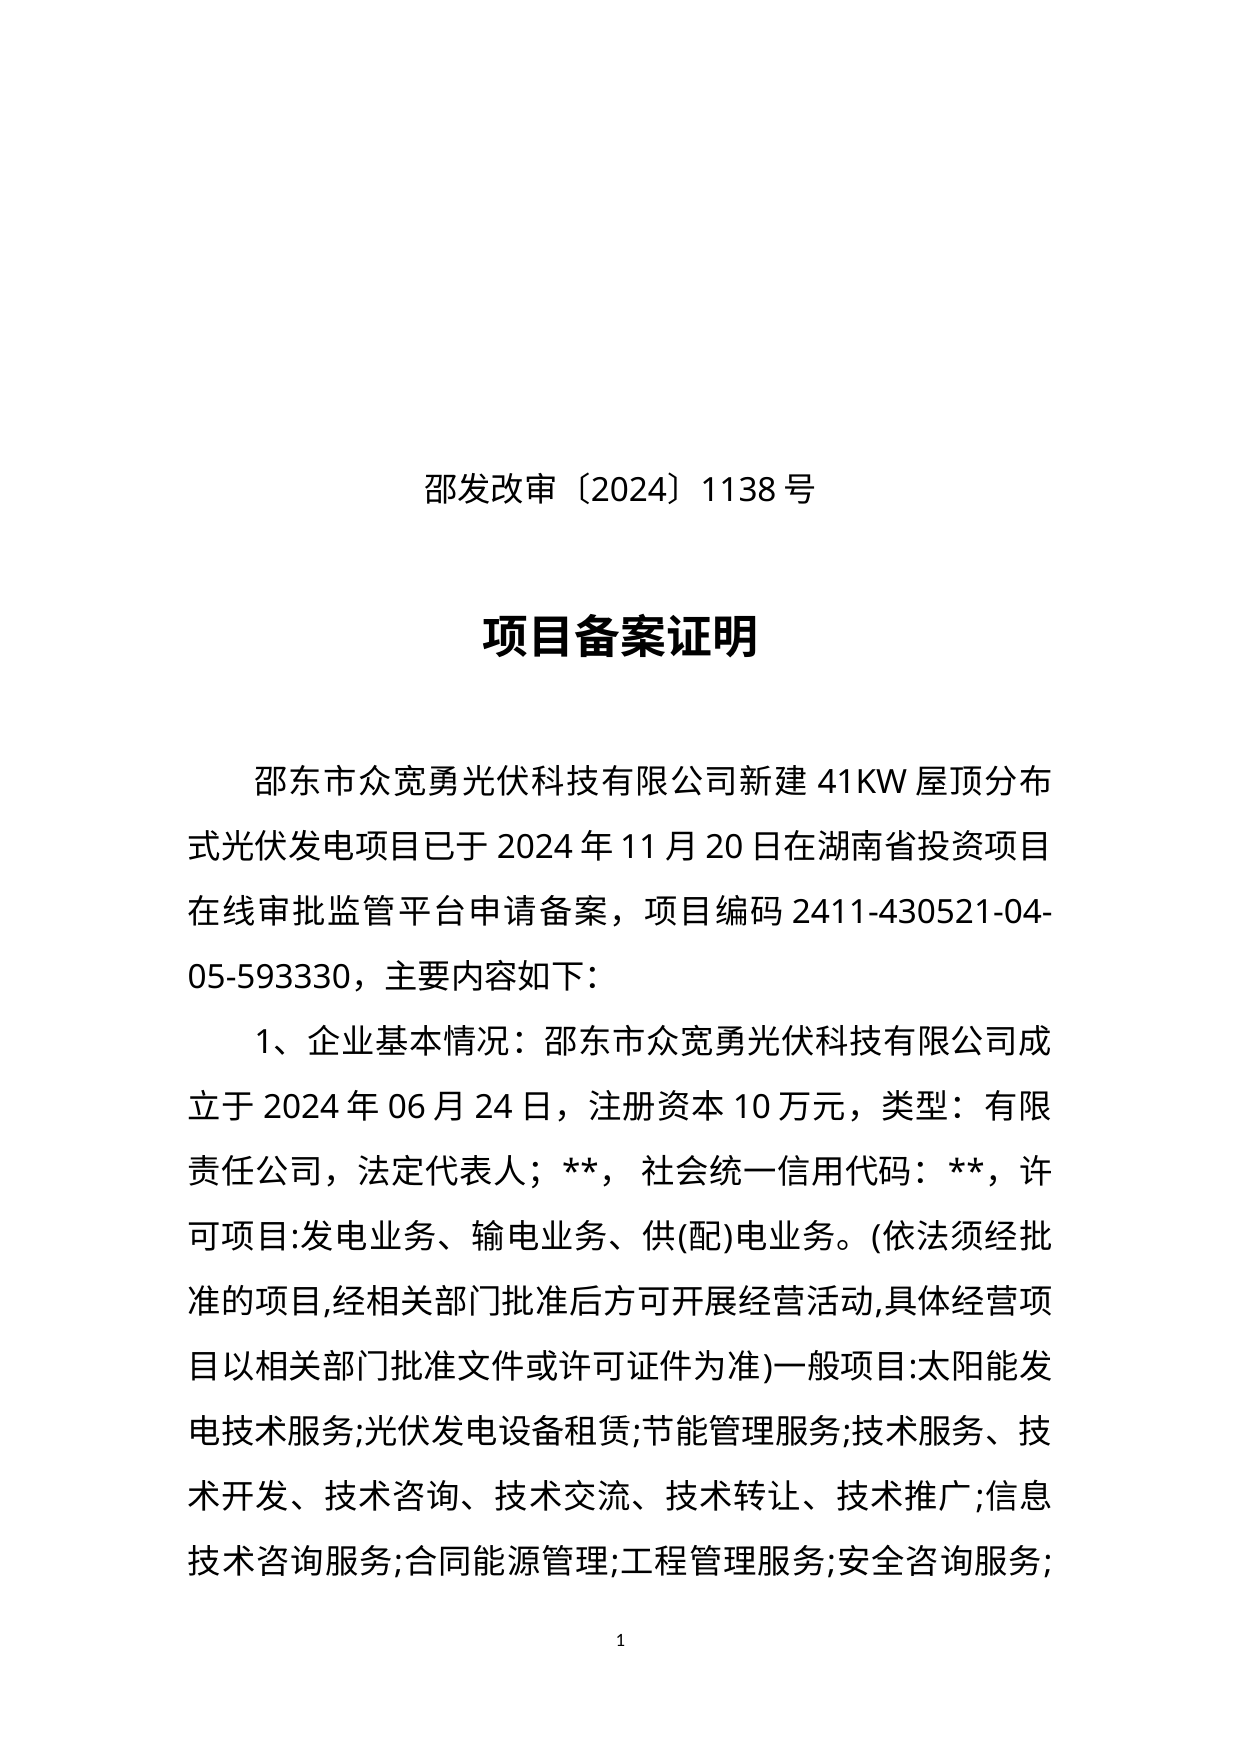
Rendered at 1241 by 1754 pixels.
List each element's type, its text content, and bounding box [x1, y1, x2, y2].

text 邵东市众宽勇光伏科技有限公司新建41KW屋顶分布式光伏发电项目已于2024年11月20日在湖南省投资项目在线审批监管平台申请备案，项目编码2411-430521-04-05-593330，主要内容如下： [187, 747, 1053, 1007]
text 邵发改审〔2024〕1138号 [187, 454, 1053, 519]
text 项目备案证明 [187, 584, 1053, 682]
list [187, 1007, 1053, 1592]
